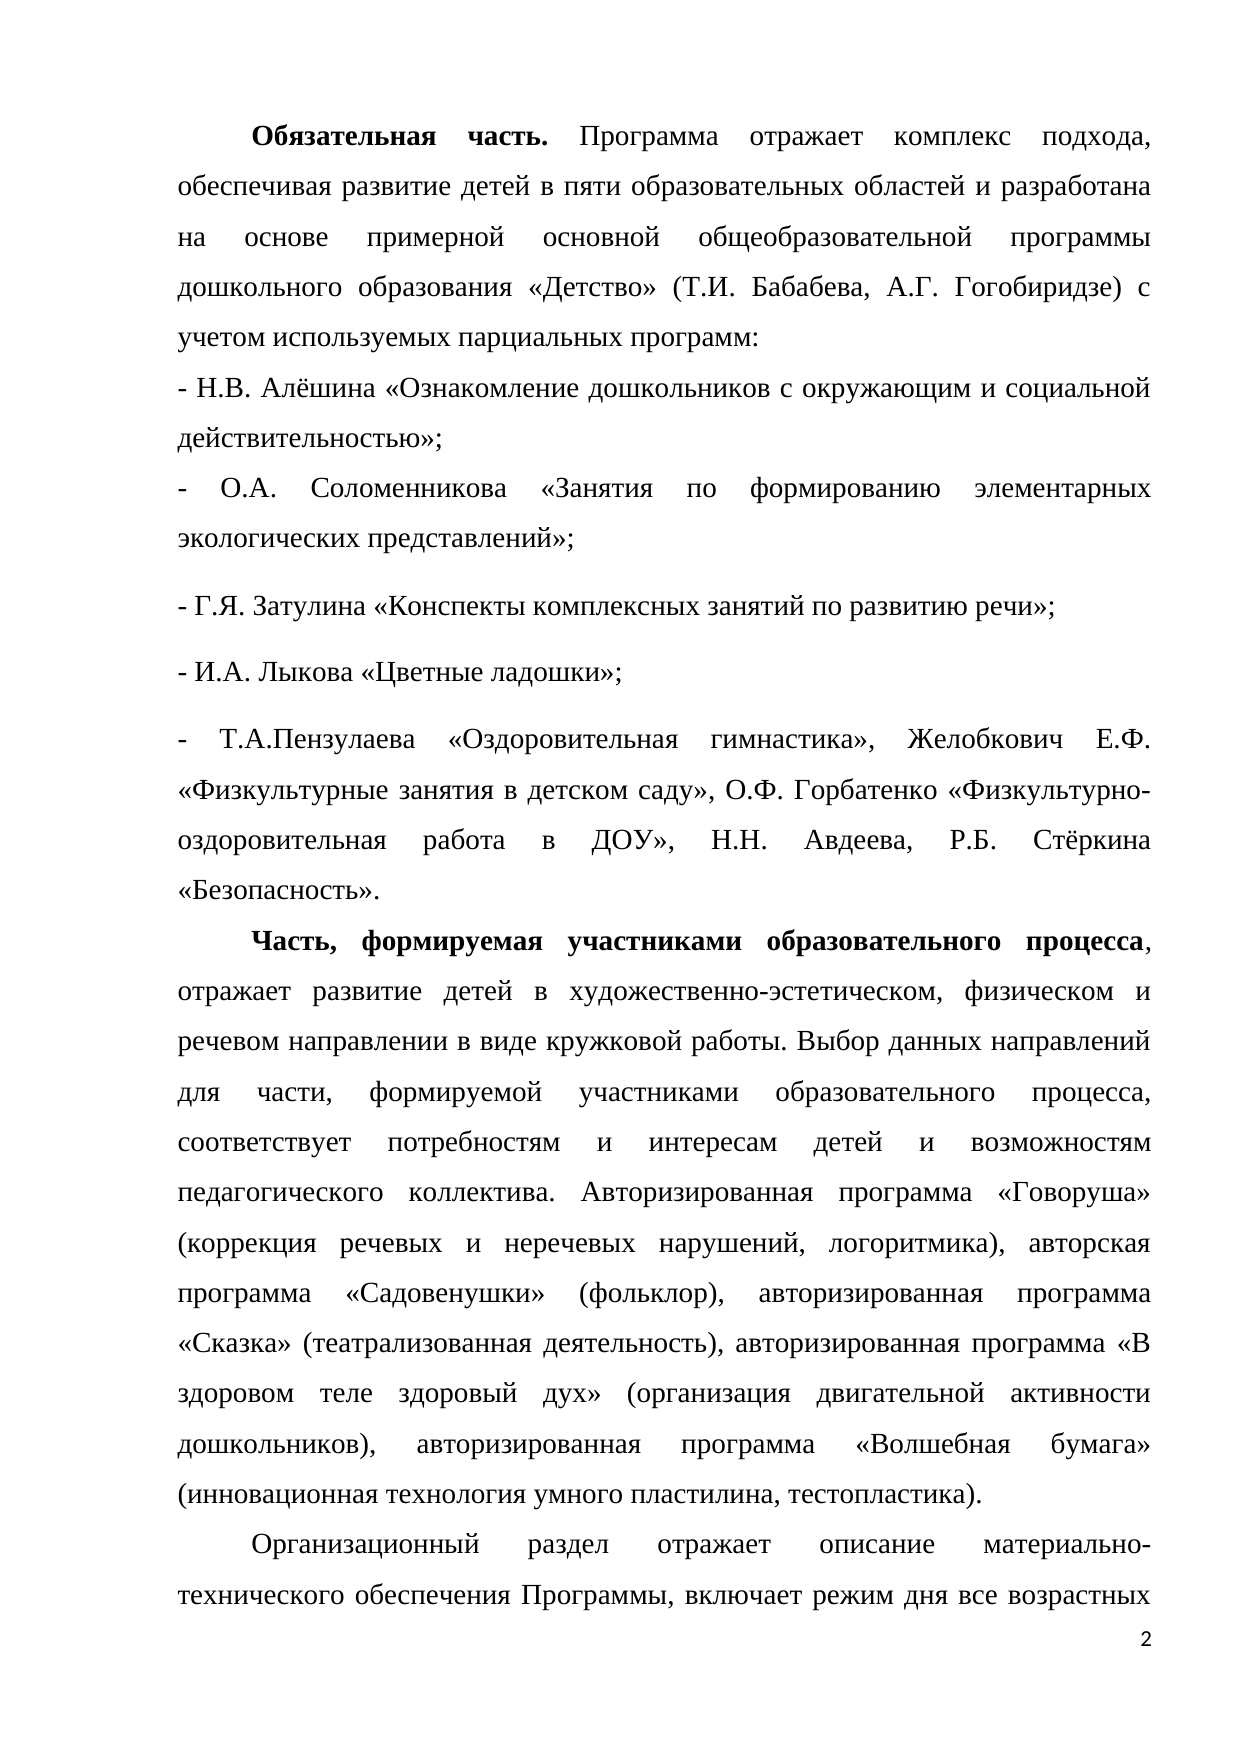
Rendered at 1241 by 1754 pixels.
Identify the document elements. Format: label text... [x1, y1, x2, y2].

text - Н.В. Алёшина «Ознакомление дошкольников с окружающим и социальной действительностью»; [177, 370, 1152, 453]
text Обязательная часть. Программа отражает комплекс подхода, обеспечивая развитие детей в пяти образовательных областей и разработана на основе примерной основной общеобразовательной программы дошкольного образования «Детство» (Т.И. Бабабева, А.Г. Гогобиридзе) с учетом используемых парциальных программ: [177, 118, 1152, 353]
text - И.А. Лыкова «Цветные ладошки»; [177, 654, 1152, 688]
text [177, 1527, 1152, 1610]
text Часть, формируемая участниками образовательного процесса, отражает развитие детей в художественно-эстетическом, физическом и речевом направлении в виде кружковой работы. Выбор данных направлений для части, формируемой участниками образовательного процесса, соответствует потребностям и интересам детей и возможностям педагогического коллектива. Авторизированная программа «Говоруша» (коррекция речевых и неречевых нарушений, логоритмика), авторская программа «Садовенушки» (фольклор), авторизированная программа «Сказка» (театрализованная деятельность), авторизированная программа «В здоровом теле здоровый дух» (организация двигательной активности дошкольников), авторизированная программа «Волшебная бумага» (инновационная технология умного пластилина, тестопластика). [177, 923, 1152, 1510]
text - Г.Я. Затулина «Конспекты комплексных занятий по развитию речи»; [177, 588, 1152, 621]
text - О.А. Соломенникова «Занятия по формированию элементарных экологических представлений»; [177, 470, 1152, 554]
text - Т.А.Пензулаева «Оздоровительная гимнастика», Желобкович Е.Ф. «Физкультурные занятия в детском саду», О.Ф. Горбатенко «Физкультурно-оздоровительная работа в ДОУ», Н.Н. Авдеева, Р.Б. Стёркина «Безопасность». [177, 722, 1152, 906]
